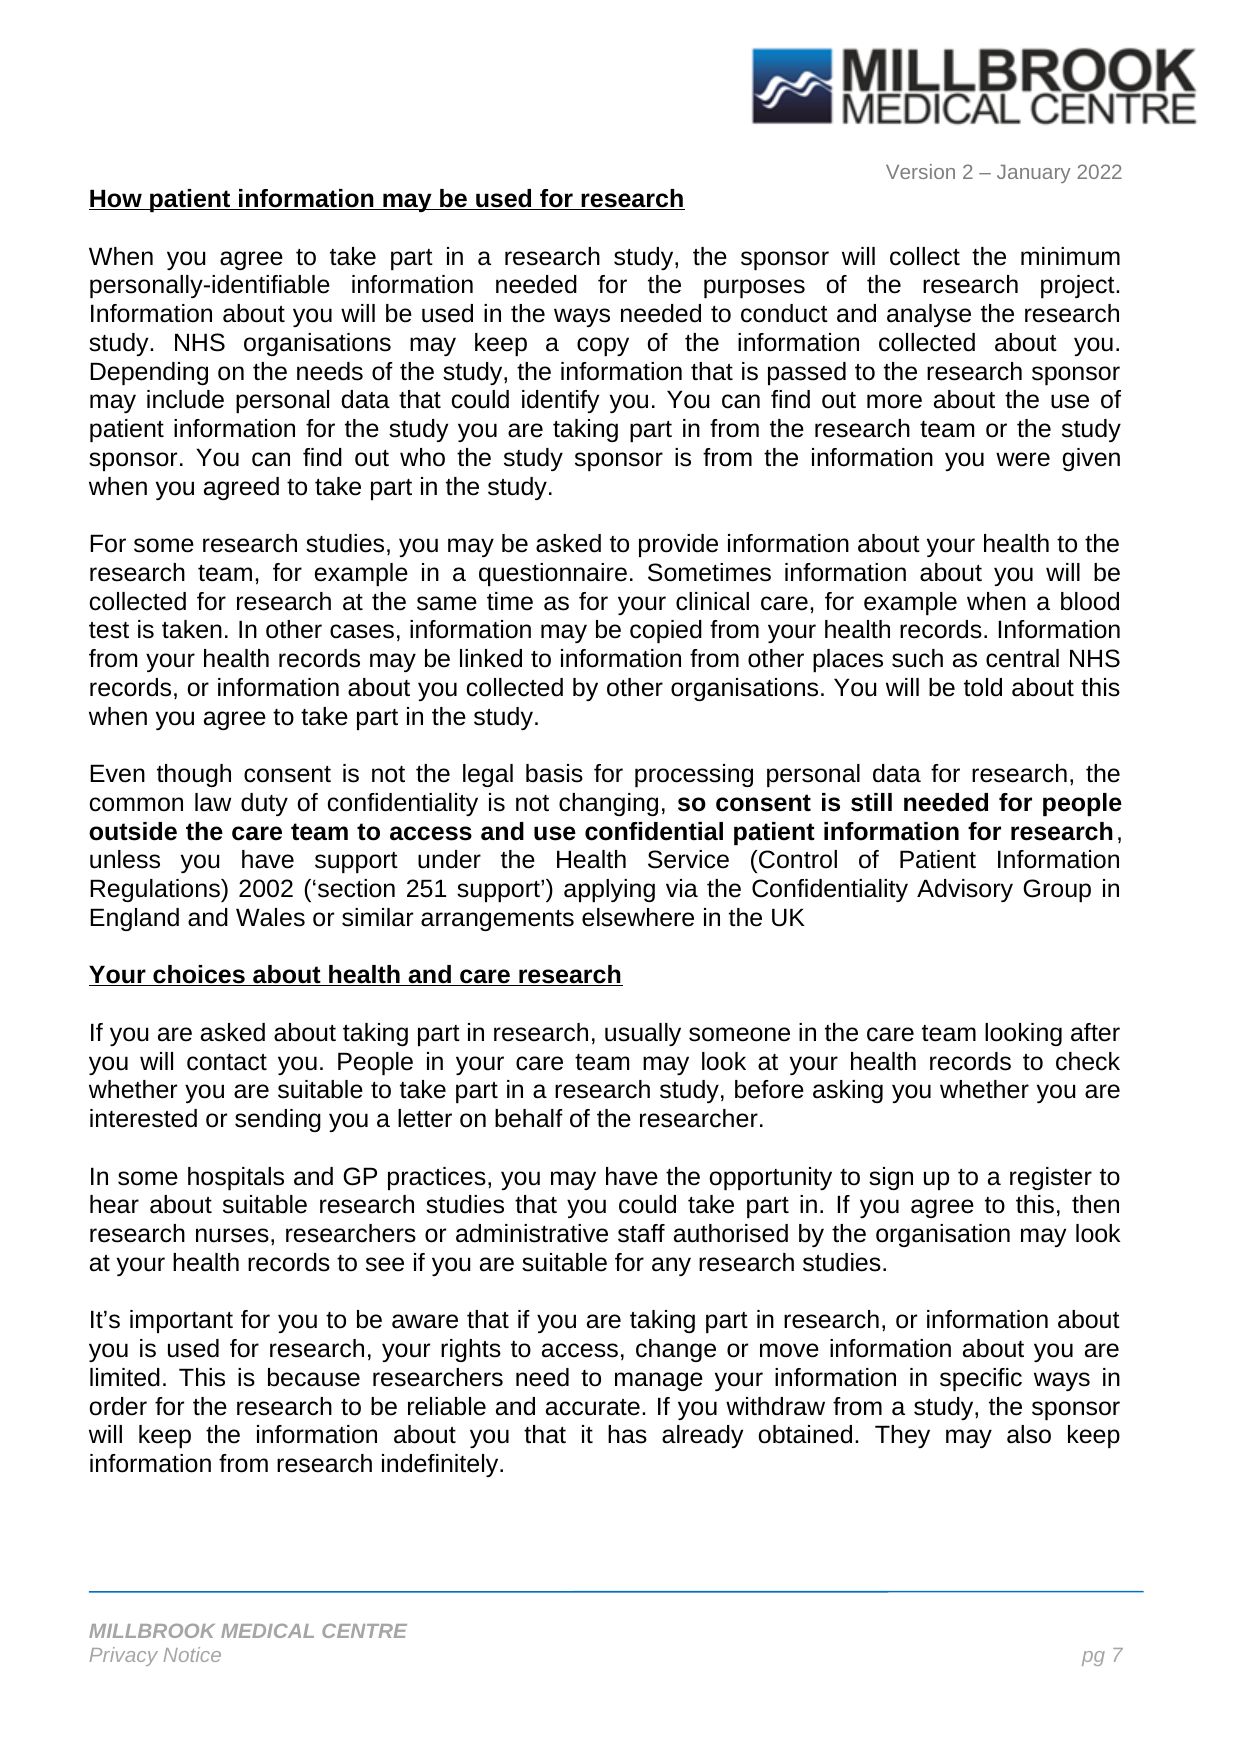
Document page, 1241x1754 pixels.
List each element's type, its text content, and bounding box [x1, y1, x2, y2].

text How patient information may be used for research [89, 184, 1123, 212]
text When you agree to take part in a research study, the sponsor will collect the minimum personally-identifiable information needed for the purposes of the research project. Information about you will be used in the ways needed to conduct and analyse the research study. NHS organisations may keep a copy of the information collected about you. Depending on the needs of the study, the information that is passed to the research sponsor may include personal data that could identify you. You can find out more about the use of patient information for the study you are taking part in from the research team or the study sponsor. You can find out who the study sponsor is from the information you were given when you agreed to take part in the study. [89, 242, 1123, 500]
text For some research studies, you may be asked to provide information about your health to the research team, for example in a questionnaire. Sometimes information about you will be collected for research at the same time as for your clinical care, for example when a blood test is taken. In other cases, information may be copied from your health records. Information from your health records may be linked to information from other places such as central NHS records, or information about you collected by other organisations. You will be told about this when you agree to take part in the study. [89, 529, 1123, 730]
text In some hospitals and GP practices, you may have the opportunity to sign up to a register to hear about suitable research studies that you could take part in. If you agree to this, then research nurses, researchers or administrative staff authorised by the organisation may look at your health records to see if you are suitable for any research studies. [89, 1162, 1123, 1277]
text Even though consent is not the legal basis for processing personal data for research, the common law duty of confidentiality is not changing, so consent is still needed for people outside the care team to access and use confidential patient information for research, unless you have support under the Health Service (Control of Patient Information Regulations) 2002 (‘section 251 support’) applying via the Confidentiality Advisory Group in England and Wales or similar arrangements elsewhere in the UK [89, 759, 1123, 932]
text If you are asked about taking part in research, usually someone in the care team looking after you will contact you. People in your care team may look at your health records to check whether you are suitable to take part in a research study, before asking you whether you are interested or sending you a letter on behalf of the researcher. [89, 1018, 1123, 1133]
text Your choices about health and care research [89, 960, 1123, 989]
text It’s important for you to be aware that if you are taking part in research, or information about you is used for research, your rights to access, change or move information about you are limited. This is because researchers need to manage your information in specific ways in order for the research to be reliable and accurate. If you withdraw from a study, the sponsor will keep the information about you that it has already obtained. They may also keep information from research indefinitely. [89, 1305, 1123, 1478]
